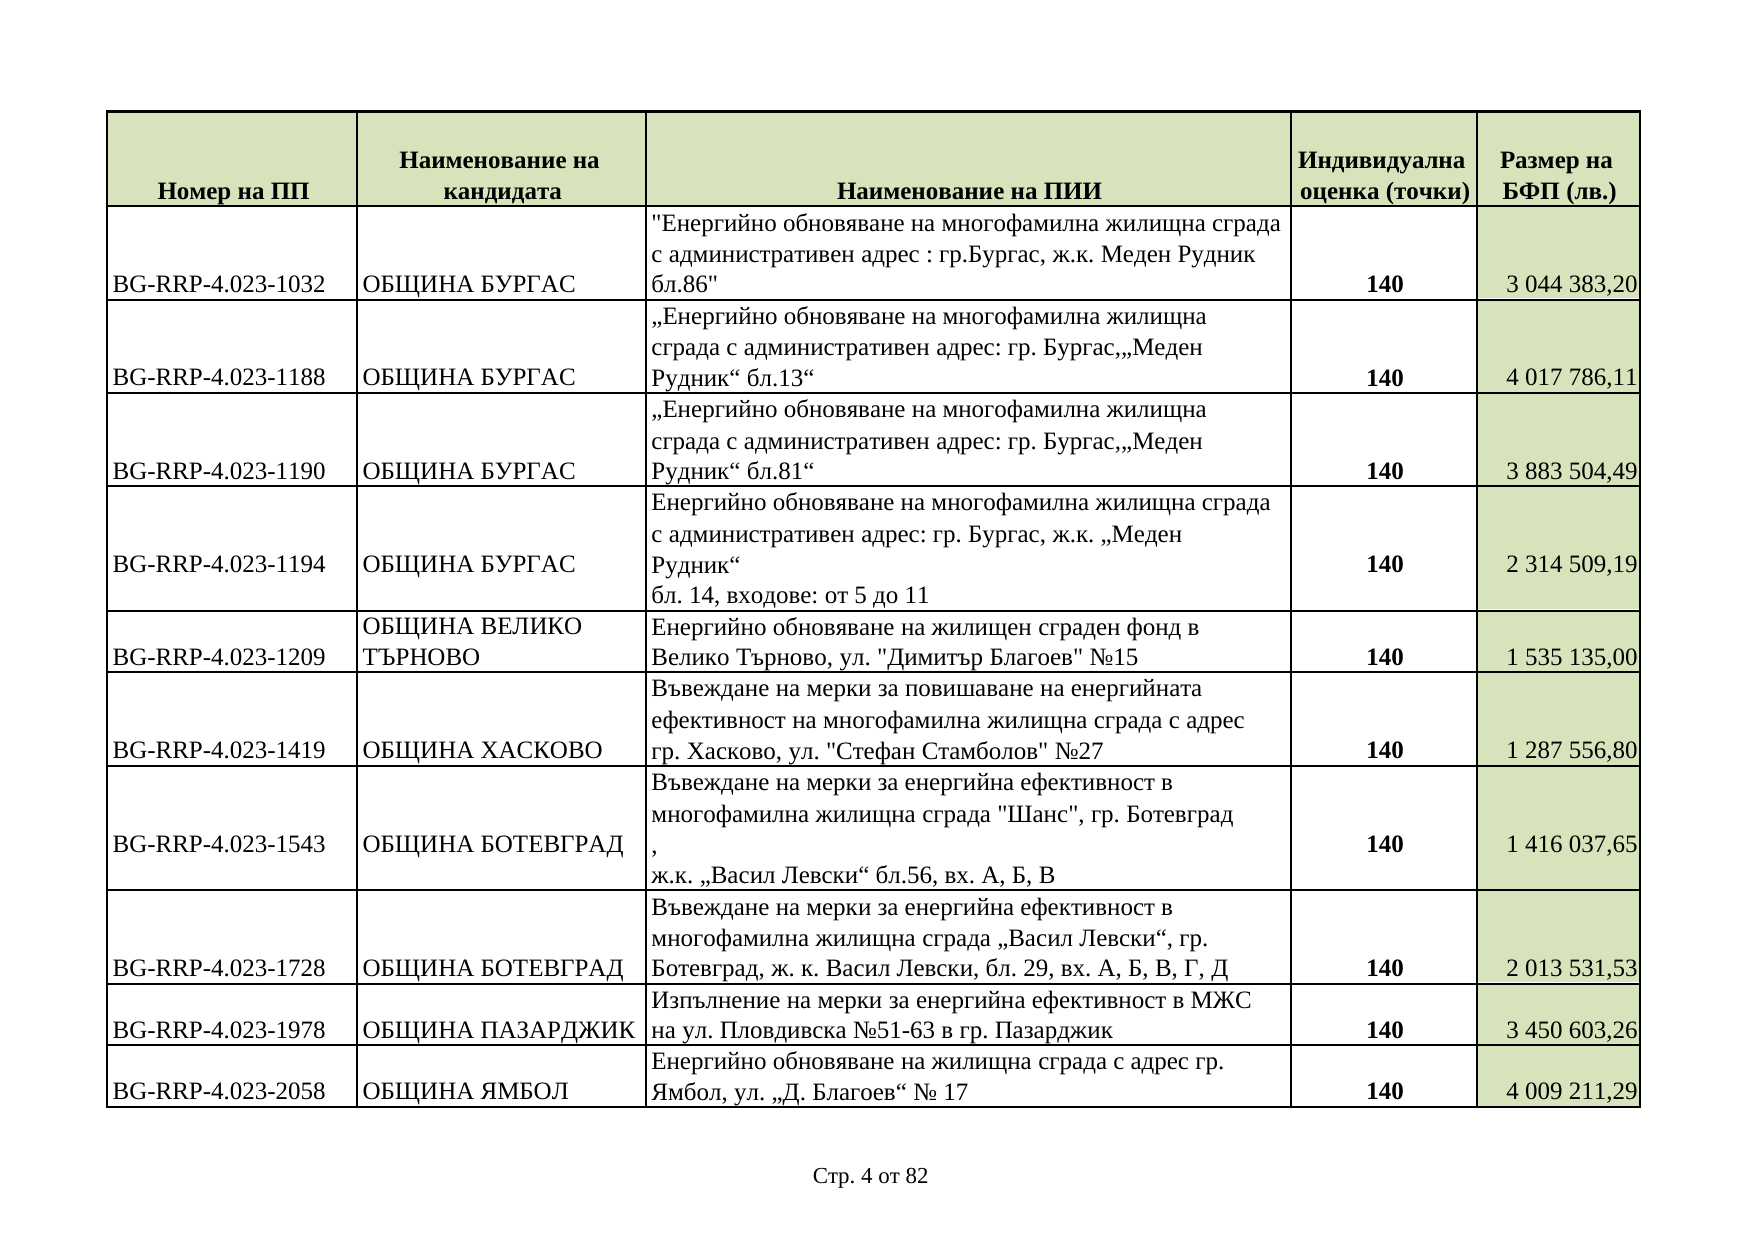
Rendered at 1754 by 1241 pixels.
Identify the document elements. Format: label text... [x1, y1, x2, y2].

table_header Индивидуална оценка (точки) [1292, 113, 1476, 205]
table_cell ОБЩИНА БУРГАС [358, 301, 645, 392]
table_cell „Енергийно обновяване на многофамилна жилищна сграда с административен адрес: гр. Бургас,„Меден Рудник“ бл.81“ [647, 394, 1290, 485]
table_cell BG-RRP-4.023-1194 [108, 487, 356, 609]
table_cell "Eнергийно обновяване на многофамилна жилищна сграда с административен адрес : гр.Бургас, ж.к. Меден Рудник бл.86" [647, 207, 1290, 298]
table_cell BG-RRP-4.023-1188 [108, 301, 356, 392]
table_cell 2 314 509,19 [1478, 487, 1639, 609]
table_cell ОБЩИНА БОТЕВГРАД [358, 891, 645, 982]
table_cell 140 [1292, 207, 1476, 298]
table_cell ОБЩИНА БУРГАС [358, 207, 645, 298]
table_cell 2 013 531,53 [1478, 891, 1639, 982]
table_cell Въвеждане на мерки за енергийна ефективност в многофамилна жилищна сграда "Шанс", гр. Ботевград , ж.к. „Васил Левски“ бл.56, вх. А, Б, В [647, 767, 1290, 889]
table_cell 140 [1292, 487, 1476, 609]
table_cell 140 [1292, 301, 1476, 392]
table_cell 140 [1292, 985, 1476, 1044]
table_cell BG-RRP-4.023-1543 [108, 767, 356, 889]
table_header Размер на БФП (лв.) [1478, 113, 1639, 205]
table_cell 140 [1292, 394, 1476, 485]
table_cell BG-RRP-4.023-1190 [108, 394, 356, 485]
table_cell ОБЩИНА ПАЗАРДЖИК [358, 985, 645, 1044]
table_cell Енергийно обновяване на жилищен сграден фонд в Велико Търново, ул. "Димитър Благоев" №15 [647, 612, 1290, 671]
table_header Наименование на кандидата [358, 113, 645, 205]
table_cell 1 287 556,80 [1478, 673, 1639, 765]
table_header Номер на ПП [108, 113, 356, 205]
table_cell 1 416 037,65 [1478, 767, 1639, 889]
table_cell BG-RRP-4.023-1728 [108, 891, 356, 982]
table_cell BG-RRP-4.023-1209 [108, 612, 356, 671]
table_cell BG-RRP-4.023-1978 [108, 985, 356, 1044]
table_cell 3 044 383,20 [1478, 207, 1639, 298]
table_cell ОБЩИНА БУРГАС [358, 487, 645, 609]
table_cell 3 450 603,26 [1478, 985, 1639, 1044]
table_cell BG-RRP-4.023-2058 [108, 1046, 356, 1106]
table_cell ОБЩИНА ЯМБОЛ [358, 1046, 645, 1106]
table_cell 4 009 211,29 [1478, 1046, 1639, 1106]
table_cell 140 [1292, 612, 1476, 671]
table_cell Въвеждане на мерки за повишаване на енергийната ефективност на многофамилна жилищна сграда с адрес гр. Хасково, ул. "Стефан Стамболов" №27 [647, 673, 1290, 765]
table_cell ОБЩИНА БУРГАС [358, 394, 645, 485]
table_cell ОБЩИНА БОТЕВГРАД [358, 767, 645, 889]
table_cell 3 883 504,49 [1478, 394, 1639, 485]
table_cell 140 [1292, 673, 1476, 765]
table_cell ОБЩИНА ХАСКОВО [358, 673, 645, 765]
table_cell 140 [1292, 767, 1476, 889]
table_cell „Енергийно обновяване на многофамилна жилищна сграда с административен адрес: гр. Бургас,„Меден Рудник“ бл.13“ [647, 301, 1290, 392]
table_cell Изпълнение на мерки за енергийна ефективност в МЖС на ул. Пловдивска №51-63 в гр. Пазарджик [647, 985, 1290, 1044]
table_cell 140 [1292, 1046, 1476, 1106]
table_header Наименование на ПИИ [647, 113, 1290, 205]
table_cell 4 017 786,11 [1478, 301, 1639, 392]
table_cell BG-RRP-4.023-1419 [108, 673, 356, 765]
table_cell 140 [1292, 891, 1476, 982]
table_cell Енергийно обновяване на многофамилна жилищна сграда с административен адрес: гр. Бургас, ж.к. „Меден Рудник“ бл. 14, входове: от 5 до 11 [647, 487, 1290, 609]
table_cell Енергийно обновяване на жилищна сграда с адрес гр. Ямбол, ул. „Д. Благоев“ № 17 [647, 1046, 1290, 1106]
table_cell Въвеждане на мерки за енергийна ефективност в многофамилна жилищна сграда „Васил Левски“, гр. Ботевград, ж. к. Васил Левски, бл. 29, вх. А, Б, В, Г, Д [647, 891, 1290, 982]
table_cell BG-RRP-4.023-1032 [108, 207, 356, 298]
table_cell 1 535 135,00 [1478, 612, 1639, 671]
table_cell ОБЩИНА ВЕЛИКО ТЪРНОВО [358, 612, 645, 671]
